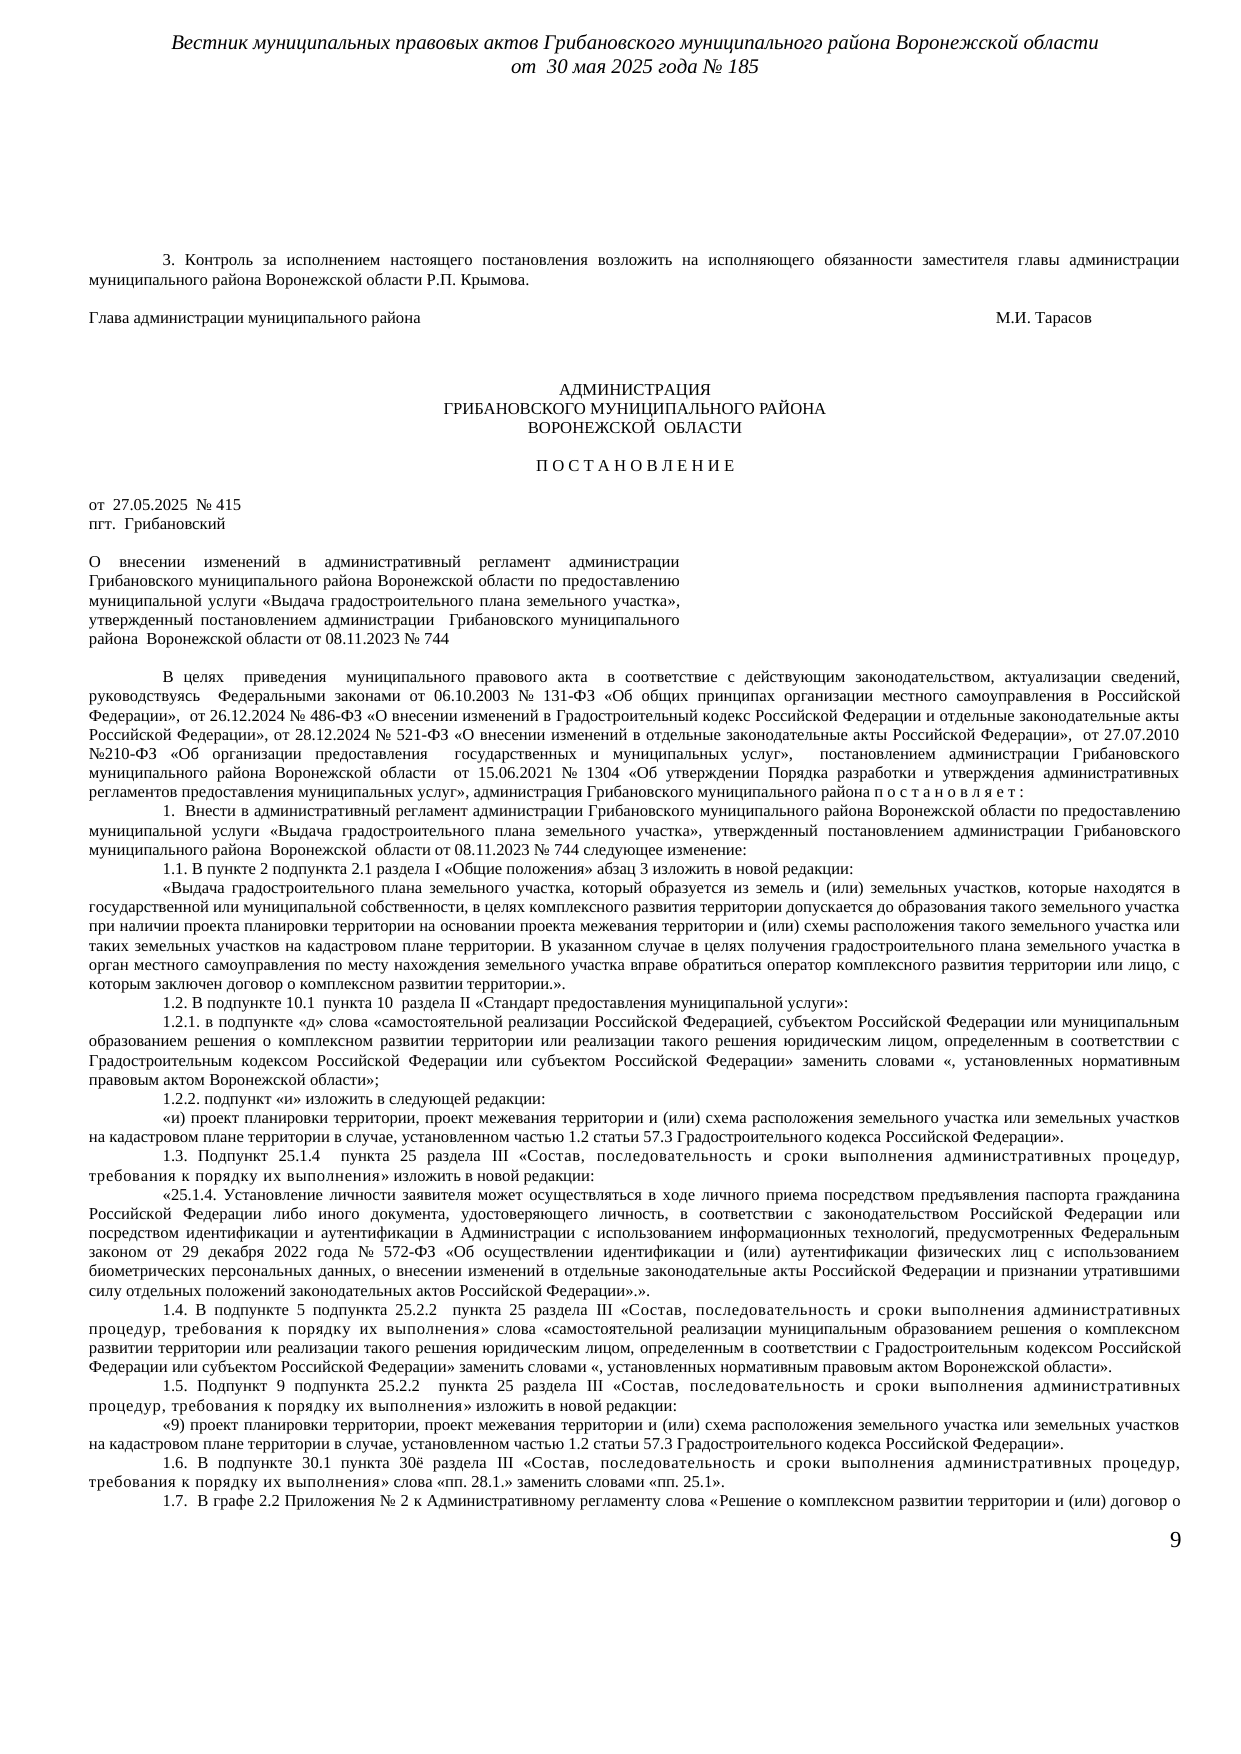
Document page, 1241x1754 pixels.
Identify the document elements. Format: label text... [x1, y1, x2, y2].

text Глава администрации муниципального района М.И. Тарасов [89, 308, 1181, 327]
text от 27.05.2025 № 415 [89, 494, 1181, 514]
text 1. Внести в административный регламент администрации Грибановского муниципального района Воронежской области по предоставлению муниципальной услуги «Выдача градостроительного плана земельного участка», утвержденный постановлением администрации Грибановского муниципального района Воронежской области от 08.11.2023 № 744 следующее изменение: [89, 801, 1181, 859]
text 1.2.2. подпункт «и» изложить в следующей редакции: [89, 1089, 1181, 1108]
text 1.1. В пункте 2 подпункта 2.1 раздела I «Общие положения» абзац 3 изложить в новой редакции: [89, 859, 1181, 878]
text «25.1.4. Установление личности заявителя может осуществляться в ходе личного приема посредством предъявления паспорта гражданина Российской Федерации либо иного документа, удостоверяющего личность, в соответствии с законодательством Российской Федерации или посредством идентификации и аутентификации в Администрации с использованием информационных технологий, предусмотренных Федеральным законом от 29 декабря 2022 года № 572-ФЗ «Об осуществлении идентификации и (или) аутентификации физических лиц с использованием биометрических персональных данных, о внесении изменений в отдельные законодательные акты Российской Федерации и признании утратившими силу отдельных положений законодательных актов Российской Федерации».». [89, 1184, 1181, 1299]
text В целях приведения муниципального правового акта в соответствие с действующим законодательством, актуализации сведений, руководствуясь Федеральными законами от 06.10.2003 № 131-ФЗ «Об общих принципах организации местного самоуправления в Российской Федерации», от 26.12.2024 № 486-ФЗ «О внесении изменений в Градостроительный кодекс Российской Федерации и отдельные законодательные акты Российской Федерации», от 28.12.2024 № 521-ФЗ «О внесении изменений в отдельные законодательные акты Российской Федерации», от 27.07.2010 №210-ФЗ «Об организации предоставления государственных и муниципальных услуг», постановлением администрации Грибановского муниципального района Воронежской области от 15.06.2021 № 1304 «Об утверждении Порядка разработки и утверждения административных регламентов предоставления муниципальных услуг», администрация Грибановского муниципального района п о с т а н о в л я е т : [89, 667, 1181, 801]
text 1.2.1. в подпункте «д» слова «самостоятельной реализации Российской Федерацией, субъектом Российской Федерации или муниципальным образованием решения о комплексном развитии территории или реализации такого решения юридическим лицом, определенным в соответствии с Градостроительным кодексом Российской Федерации или субъектом Российской Федерации» заменить словами «, установленных нормативным правовым актом Воронежской области»; [89, 1012, 1181, 1089]
text 3. Контроль за исполнением настоящего постановления возложить на исполняющего обязанности заместителя главы администрации муниципального района Воронежской области Р.П. Крымова. [89, 250, 1181, 288]
text «Выдача градостроительного плана земельного участка, который образуется из земель и (или) земельных участков, которые находятся в государственной или муниципальной собственности, в целях комплексного развития территории допускается до образования такого земельного участка при наличии проекта планировки территории на основании проекта межевания территории и (или) схемы расположения такого земельного участка или таких земельных участков на кадастровом плане территории. В указанном случае в целях получения градостроительного плана земельного участка в орган местного самоуправления по месту нахождения земельного участка вправе обратиться оператор комплексного развития территории или лицо, с которым заключен договор о комплексном развитии территории.». [89, 878, 1181, 993]
text 1.2. В подпункте 10.1 пункта 10 раздела II «Стандарт предоставления муниципальной услуги»: [89, 993, 1181, 1012]
text АДМИНИСТРАЦИЯ [89, 379, 1181, 399]
text 1.4. В подпункте 5 подпункта 25.2.2 пункта 25 раздела III «Состав, последовательность и сроки выполнения административных процедур, требования к порядку их выполнения» слова «самостоятельной реализации муниципальным образованием решения о комплексном развитии территории или реализации такого решения юридическим лицом, определенным в соответствии с Градостроительным кодексом Российской Федерации или субъектом Российской Федерации» заменить словами «, установленных нормативным правовым актом Воронежской области». [89, 1299, 1181, 1376]
text ГРИБАНОВСКОГО МУНИЦИПАЛЬНОГО РАЙОНА [89, 399, 1181, 418]
text 1.5. Подпункт 9 подпункта 25.2.2 пункта 25 раздела III «Состав, последовательность и сроки выполнения административных процедур, требования к порядку их выполнения» изложить в новой редакции: [89, 1376, 1181, 1414]
text «9) проект планировки территории, проект межевания территории и (или) схема расположения земельного участка или земельных участков на кадастровом плане территории в случае, установленном частью 1.2 статьи 57.3 Градостроительного кодекса Российской Федерации». [89, 1414, 1181, 1453]
text 1.6. В подпункте 30.1 пункта 30ё раздела III «Состав, последовательность и сроки выполнения административных процедур, требования к порядку их выполнения» слова «пп. 28.1.» заменить словами «пп. 25.1». [89, 1453, 1181, 1491]
text «и) проект планировки территории, проект межевания территории и (или) схема расположения земельного участка или земельных участков на кадастровом плане территории в случае, установленном частью 1.2 статьи 57.3 Градостроительного кодекса Российской Федерации». [89, 1108, 1181, 1146]
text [89, 1491, 1181, 1510]
text О внесении изменений в административный регламент администрации Грибановского муниципального района Воронежской области по предоставлению муниципальной услуги «Выдача градостроительного плана земельного участка», утвержденный постановлением администрации Грибановского муниципального района Воронежской области от 08.11.2023 № 744 [89, 552, 680, 648]
text 1.3. Подпункт 25.1.4 пункта 25 раздела III «Состав, последовательность и сроки выполнения административных процедур, требования к порядку их выполнения» изложить в новой редакции: [89, 1146, 1181, 1184]
text пгт. Грибановский [89, 514, 1181, 533]
text ВОРОНЕЖСКОЙ ОБЛАСТИ [89, 418, 1181, 437]
text П О С Т А Н О В Л Е Н И Е [89, 456, 1181, 475]
